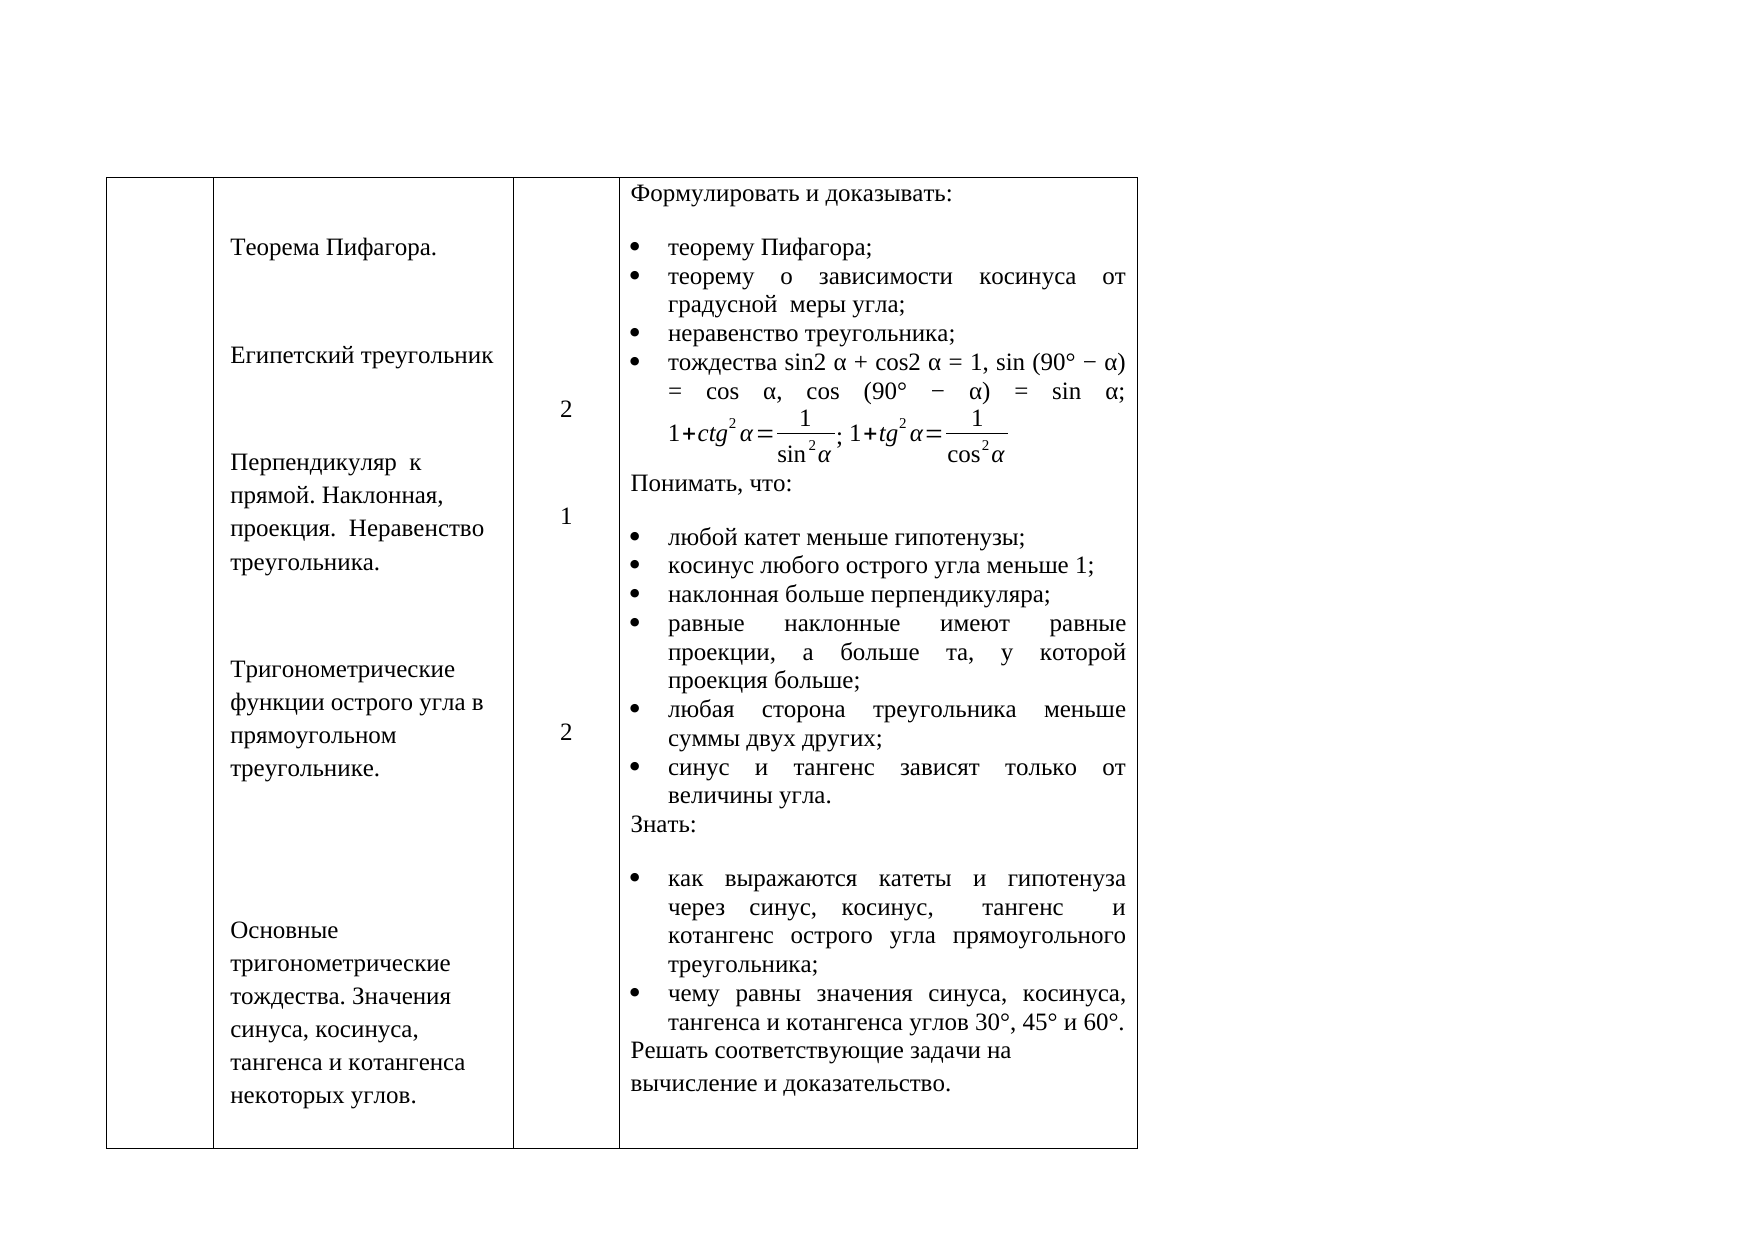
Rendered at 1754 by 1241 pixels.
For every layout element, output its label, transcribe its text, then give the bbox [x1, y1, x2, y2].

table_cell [214, 178, 513, 1148]
table_cell 1 2 1 2 3 4 1 [514, 178, 619, 1148]
table_cell [107, 178, 213, 1148]
